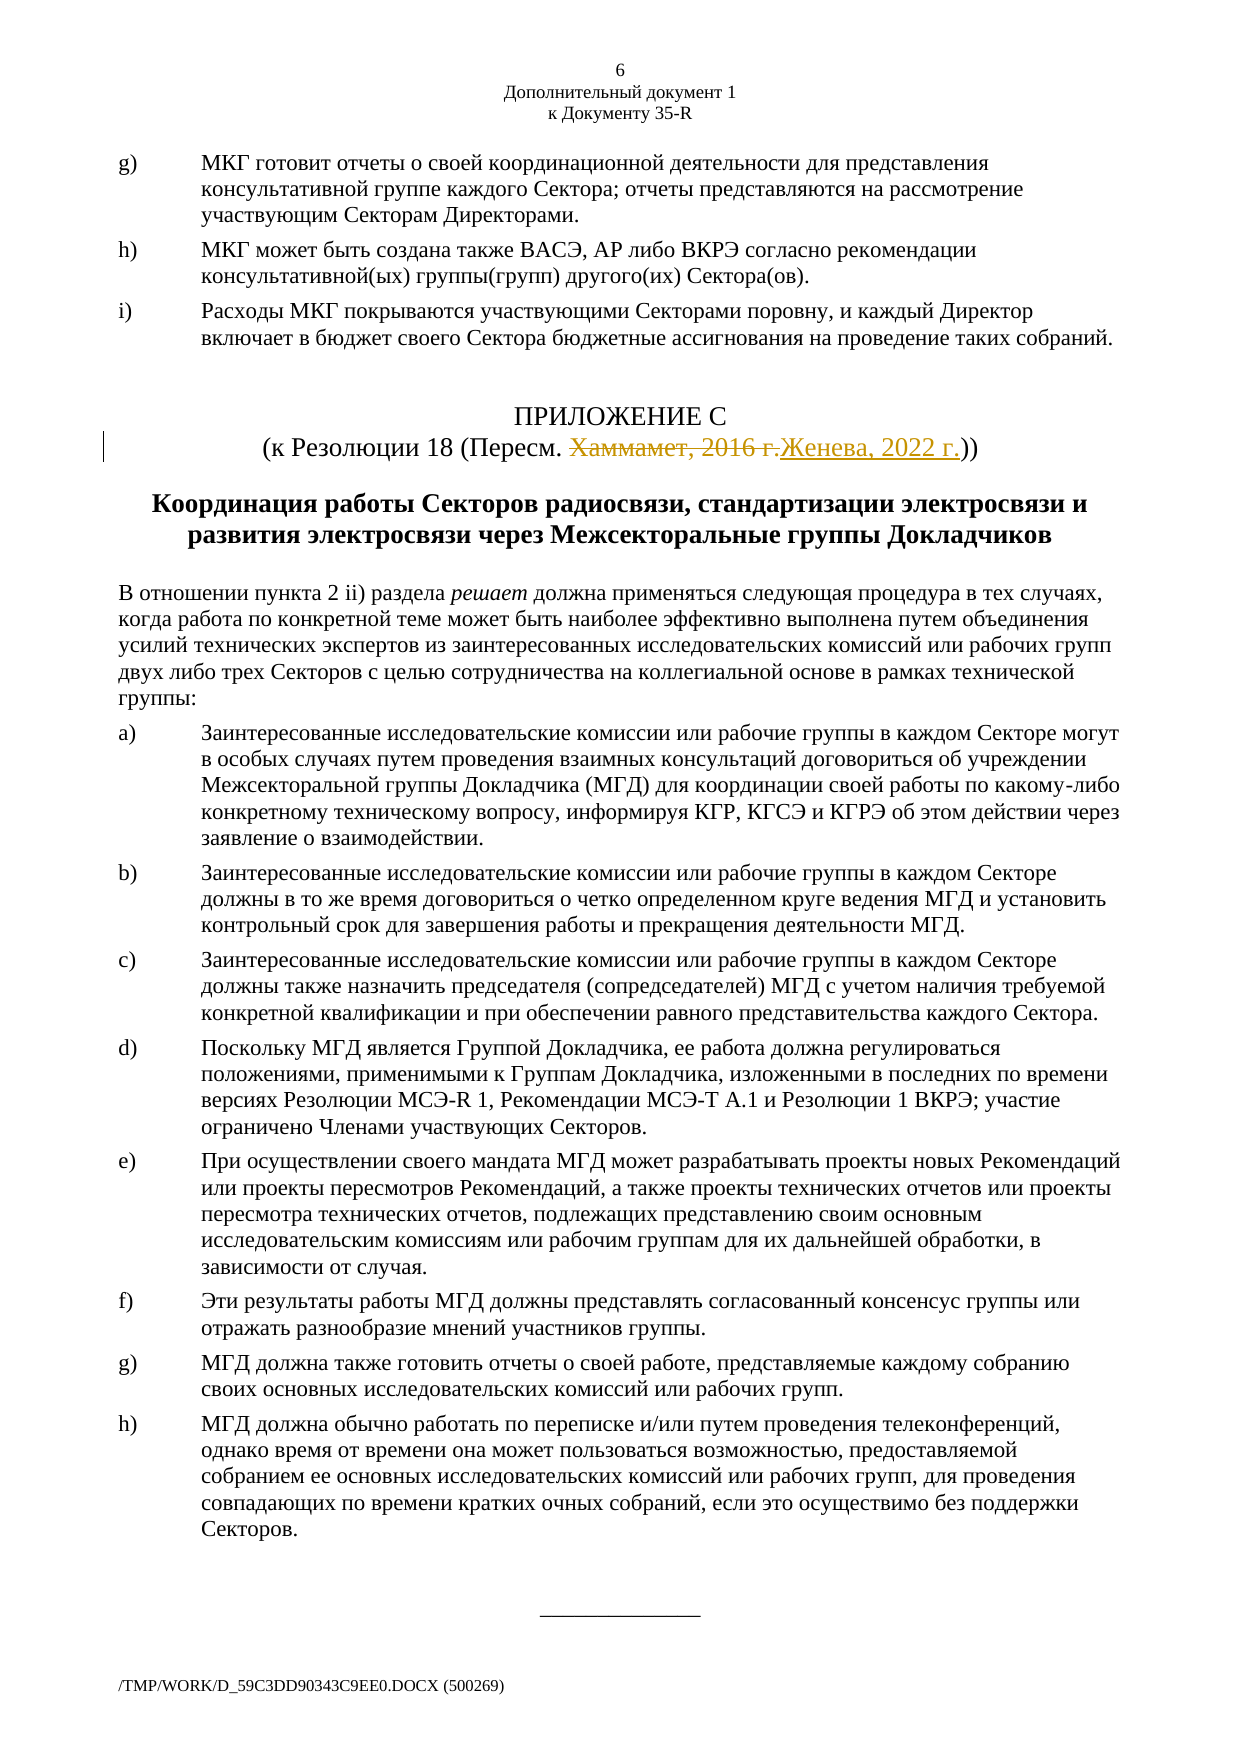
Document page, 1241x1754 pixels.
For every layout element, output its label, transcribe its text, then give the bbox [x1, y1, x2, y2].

text f) Эти результаты работы МГД должны представлять согласованный консенсус группы или отражать разнообразие мнений участников группы. [118, 1287, 1122, 1340]
title Координация работы Секторов радиосвязи, стандартизации электросвязи и развития электросвязи через Межсекторальные группы Докладчиков [118, 487, 1122, 549]
text g) МКГ готовит отчеты о своей координационной деятельности для представления консультативной группе каждого Сектора; отчеты представляются на рассмотрение участвующим Секторам Директорами. [118, 149, 1122, 228]
title В отношении пункта 2 ii) раздела решает должна применяться следующая процедура в тех случаях, когда работа по конкретной теме может быть наиболее эффективно выполнена путем объединения усилий технических экспертов из заинтересованных исследовательских комиссий или рабочих групп двух либо трех Секторов с целью сотрудничества на коллегиальной основе в рамках технической группы: [118, 579, 1122, 710]
text b) Заинтересованные исследовательские комиссии или рабочие группы в каждом Секторе должны в то же время договориться о четко определенном круге ведения МГД и установить контрольный срок для завершения работы и прекращения деятельности МГД. [118, 859, 1122, 938]
text a) Заинтересованные исследовательские комиссии или рабочие группы в каждом Секторе могут в особых случаях путем проведения взаимных консультаций договориться об учреждении Межсекторальной группы Докладчика (МГД) для координации своей работы по какому-либо конкретному техническому вопросу, информируя КГР, КГСЭ и КГРЭ об этом действии через заявление о взаимодействии. [118, 719, 1122, 851]
text ПРИЛОЖЕНИЕ C (к Резолюции 18 (Пересм. )) [118, 400, 1122, 462]
text g) МГД должна также готовить отчеты о своей работе, представляемые каждому собранию своих основных исследовательских комиссий или рабочих групп. [118, 1348, 1122, 1401]
text c) Заинтересованные исследовательские комиссии или рабочие группы в каждом Секторе должны также назначить председателя (сопредседателей) МГД с учетом наличия требуемой конкретной квалификации и при обеспечении равного представительства каждого Сектора. [118, 946, 1122, 1025]
text d) Поскольку МГД является Группой Докладчика, ее работа должна регулироваться положениями, применимыми к Группам Докладчика, изложенными в последних по времени версиях Резолюции МСЭ-R 1, Рекомендации МСЭ-Т А.1 и Резолюции 1 ВКРЭ; участие ограничено Членами участвующих Секторов. [118, 1034, 1122, 1139]
text e) При осуществлении своего мандата МГД может разрабатывать проекты новых Рекомендаций или проекты пересмотров Рекомендаций, а также проекты технических отчетов или проекты пересмотра технических отчетов, подлежащих представлению своим основным исследовательским комиссиям или рабочим группам для их дальнейшей обработки, в зависимости от случая. [118, 1147, 1122, 1279]
text h) МКГ может быть создана также ВАСЭ, АР либо ВКРЭ согласно рекомендации консультативной(ых) группы(групп) другого(их) Сектора(ов). [118, 236, 1122, 289]
text ______________ [118, 1593, 1122, 1619]
text i) Расходы МКГ покрываются участвующими Секторами поровну, и каждый Директор включает в бюджет своего Сектора бюджетные ассигнования на проведение таких собраний. [118, 297, 1122, 350]
text h) МГД должна обычно работать по переписке и/или путем проведения телеконференций, однако время от времени она может пользоваться возможностью, предоставляемой собранием ее основных исследовательских комиссий или рабочих групп, для проведения совпадающих по времени кратких очных собраний, если это осуществимо без поддержки Секторов. [118, 1409, 1122, 1541]
